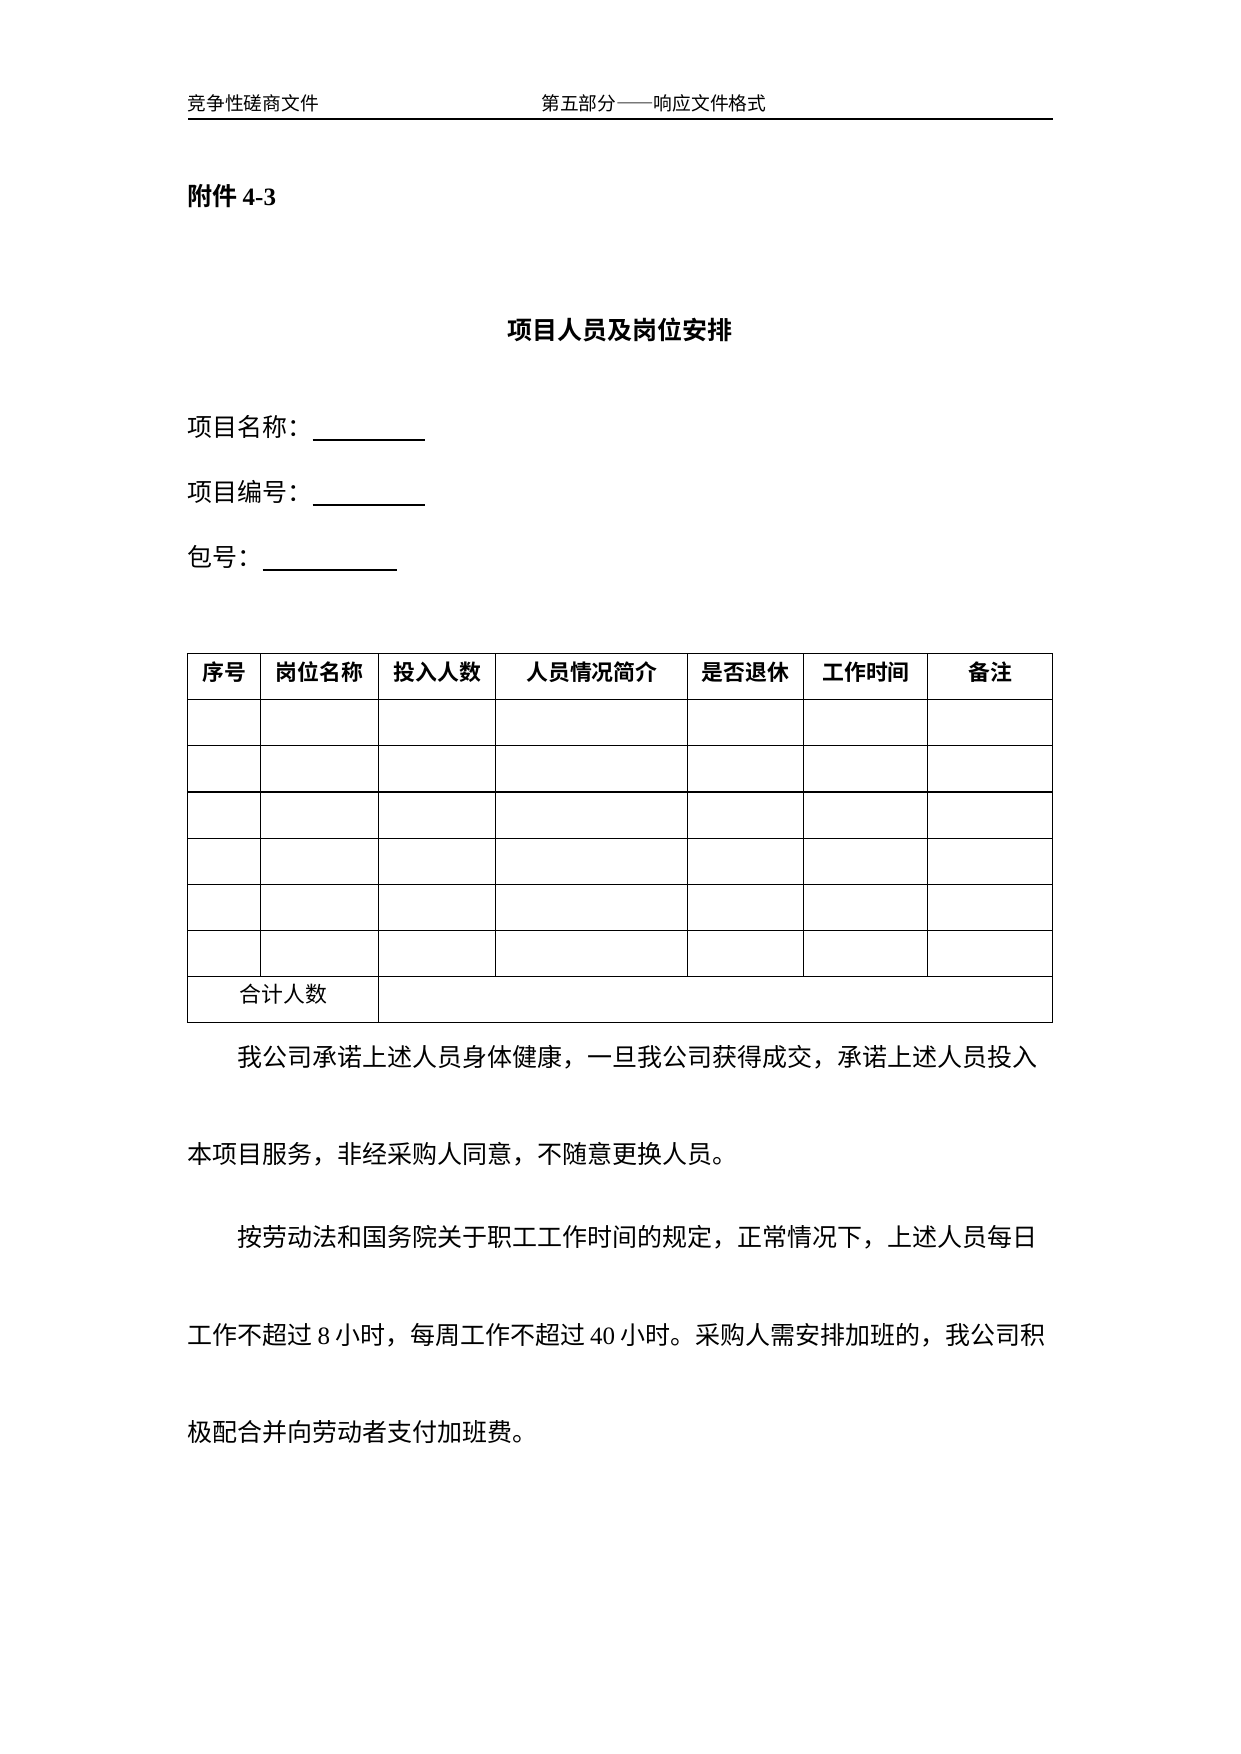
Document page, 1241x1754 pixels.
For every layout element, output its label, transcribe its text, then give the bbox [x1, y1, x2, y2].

table_cell [188, 931, 260, 976]
table_cell [928, 700, 1052, 745]
table_cell [804, 931, 927, 976]
table_cell [379, 931, 495, 976]
table_cell [688, 793, 803, 837]
table_cell [261, 793, 378, 837]
table_cell [496, 931, 687, 976]
table_cell [688, 885, 803, 929]
table_cell [188, 746, 260, 791]
table_header 序号 [188, 654, 260, 699]
table_cell [804, 839, 927, 883]
table_cell [188, 700, 260, 745]
table_cell [379, 977, 1052, 1022]
text 附件4-3 [187, 162, 1053, 227]
table_cell 合计人数 [188, 977, 378, 1022]
table_cell [928, 839, 1052, 883]
table_cell [804, 885, 927, 929]
table_cell [379, 793, 495, 837]
table_cell [928, 746, 1052, 791]
table_cell [928, 885, 1052, 929]
table_cell [496, 885, 687, 929]
table_cell [688, 746, 803, 791]
table_cell [261, 700, 378, 745]
table_cell [496, 793, 687, 837]
table_cell [379, 700, 495, 745]
table_cell [496, 839, 687, 883]
table_cell [261, 885, 378, 929]
text 我公司承诺上述人员身体健康，一旦我公司获得成交，承诺上述人员投入本项目服务，非经采购人同意，不随意更换人员。 [187, 1023, 1053, 1185]
table_cell [496, 746, 687, 791]
table_cell [804, 700, 927, 745]
table_cell [496, 700, 687, 745]
table_cell [261, 746, 378, 791]
table_cell [928, 793, 1052, 837]
text 包号： [187, 523, 1053, 588]
table_header 岗位名称 [261, 654, 378, 699]
table_header 备注 [928, 654, 1052, 699]
table_cell [688, 700, 803, 745]
table_cell [928, 931, 1052, 976]
table_cell [379, 885, 495, 929]
table_header 是否退休 [688, 654, 803, 699]
table_cell [804, 746, 927, 791]
table_cell [804, 793, 927, 837]
table_cell [261, 931, 378, 976]
table_cell [188, 885, 260, 929]
text 项目名称： [187, 393, 1053, 458]
text 项目编号： [187, 458, 1053, 523]
table_cell [688, 839, 803, 883]
table_header 投入人数 [379, 654, 495, 699]
text 按劳动法和国务院关于职工工作时间的规定，正常情况下，上述人员每日工作不超过8小时，每周工作不超过40小时。采购人需安排加班的，我公司积极配合并向劳动者支付加班费。 [187, 1203, 1053, 1463]
table_cell [379, 746, 495, 791]
table_cell [688, 931, 803, 976]
table_cell [261, 839, 378, 883]
table_cell [379, 839, 495, 883]
table_cell [188, 793, 260, 837]
text 项目人员及岗位安排 [187, 296, 1053, 361]
table_header 人员情况简介 [496, 654, 687, 699]
table_cell [188, 839, 260, 883]
table_header 工作时间 [804, 654, 927, 699]
